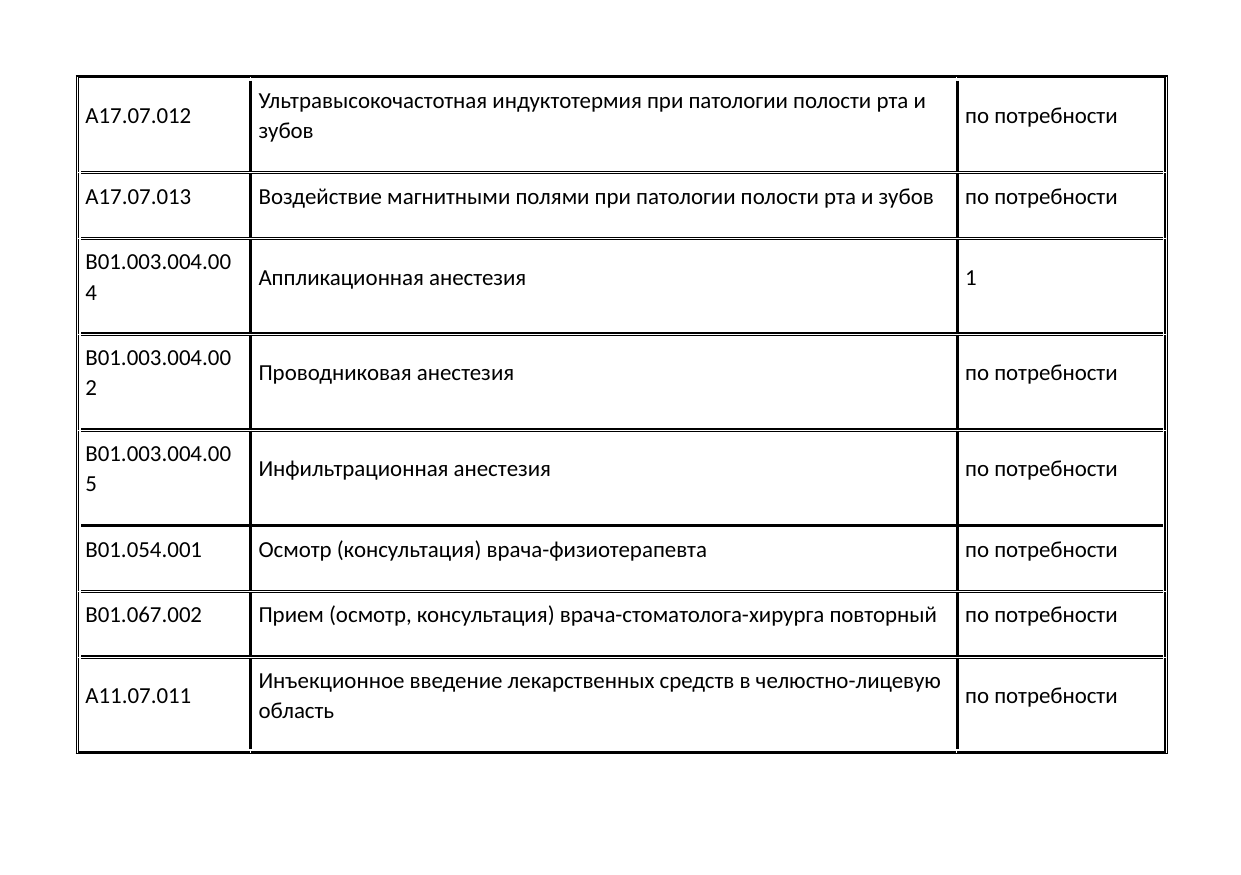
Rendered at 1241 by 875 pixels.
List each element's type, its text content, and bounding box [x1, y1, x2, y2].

table_cell А11.07.011 [79, 655, 250, 751]
table_cell по потребности [959, 332, 1165, 428]
table_cell Инфильтрационная анестезия [252, 432, 956, 524]
table_cell В01.003.004.004 [79, 236, 249, 332]
table_cell по потребности [959, 428, 1165, 524]
table_cell Аппликационная анестезия [252, 240, 956, 332]
table_cell Прием (осмотр, консультация) врача-стоматолога-хирурга повторный [252, 593, 956, 655]
table_cell А17.07.012 [79, 78, 250, 171]
table_cell Ультравысокочастотная индуктотермия при патологии полости рта и зубов [250, 77, 957, 171]
table_cell по потребности [959, 590, 1165, 655]
table_cell Воздействие магнитными полями при патологии полости рта и зубов [252, 174, 956, 236]
table_cell по потребности [959, 524, 1164, 589]
table_cell Осмотр (консультация) врача-физиотерапевта [252, 527, 956, 589]
table_cell по потребности [957, 655, 1165, 751]
table_cell В01.054.001 [79, 524, 249, 589]
table_cell А17.07.013 [77, 171, 250, 236]
table_cell Проводниковая анестезия [252, 336, 956, 428]
table_cell В01.003.004.002 [79, 332, 249, 428]
table_cell по потребности [957, 171, 1166, 236]
table_cell В01.067.002 [79, 590, 249, 655]
table_cell В01.003.004.005 [79, 428, 249, 524]
table_cell 1 [959, 236, 1165, 332]
table_cell по потребности [957, 78, 1164, 171]
table_cell Инъекционное введение лекарственных средств в челюстно-лицевую область [250, 659, 957, 751]
